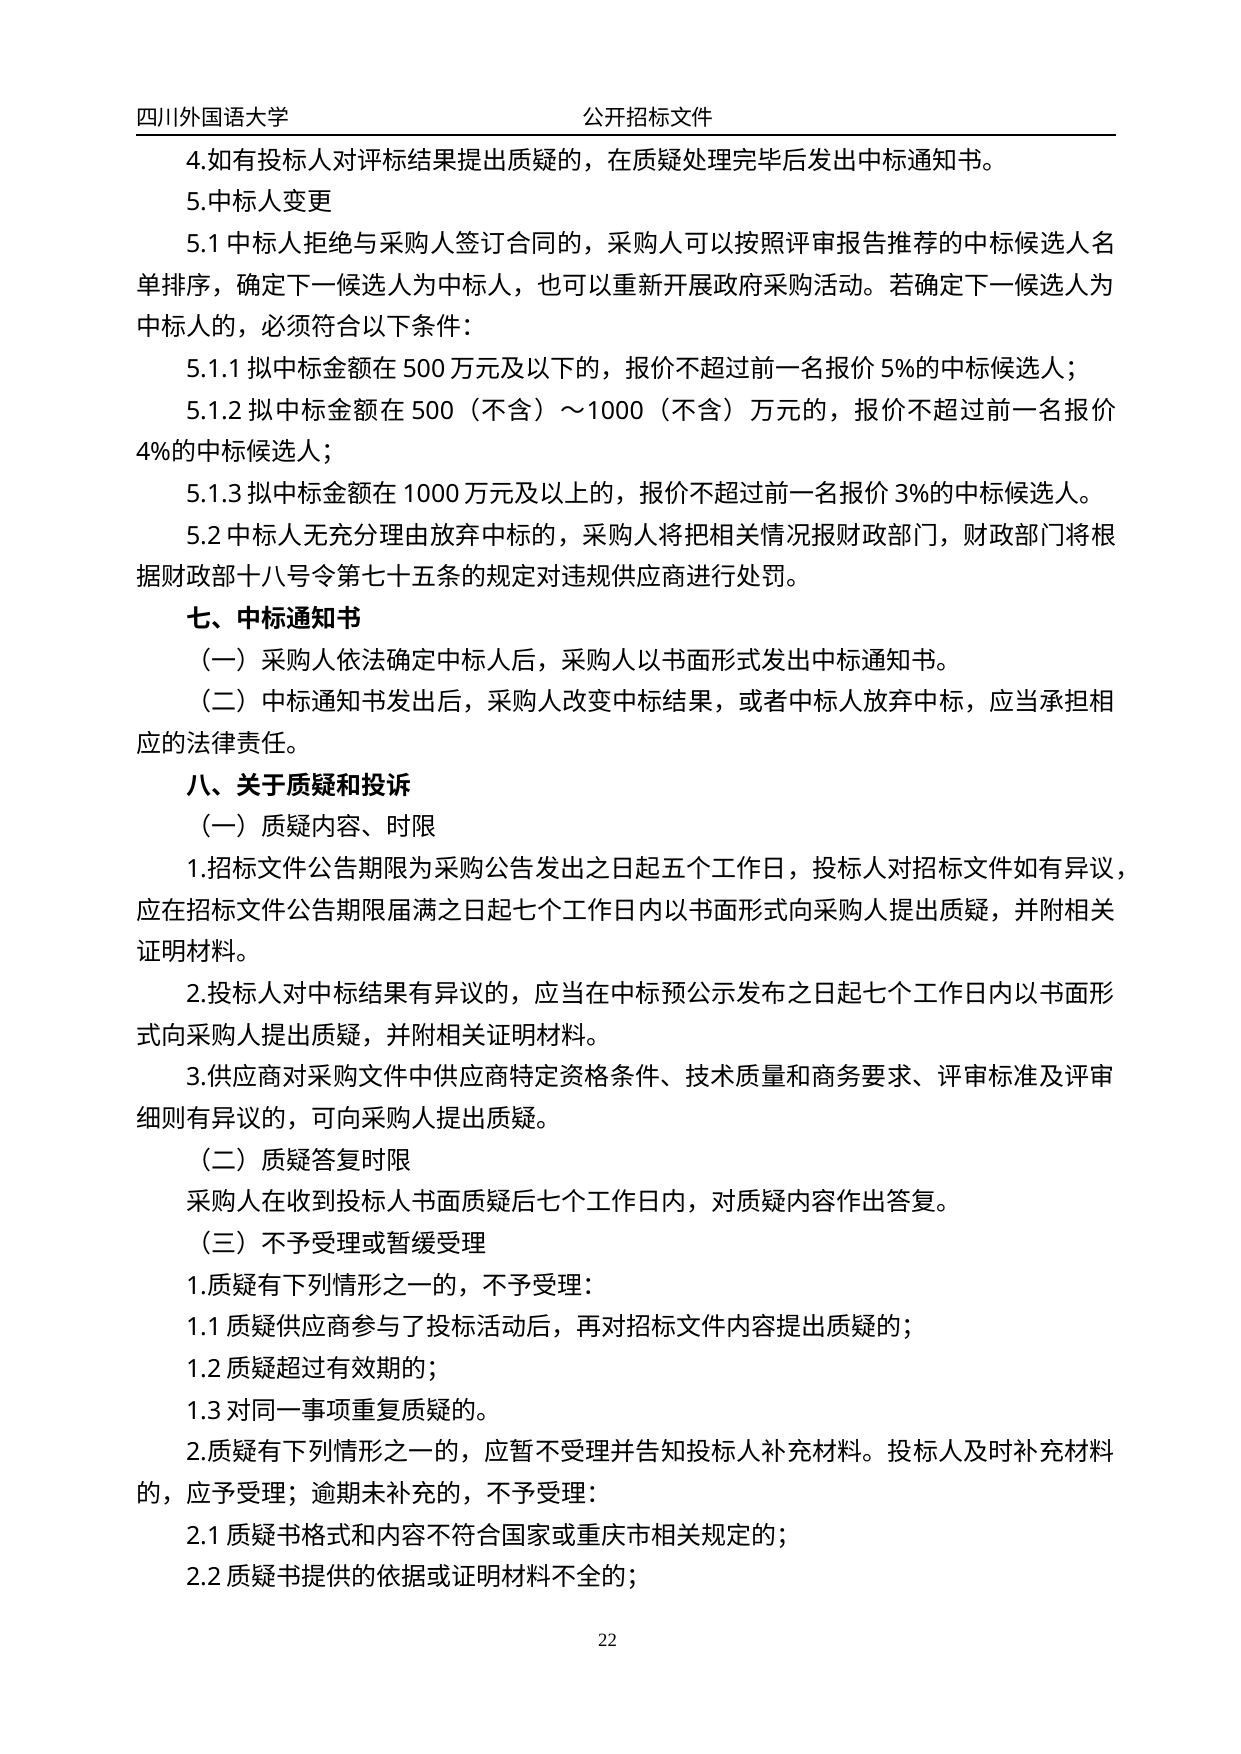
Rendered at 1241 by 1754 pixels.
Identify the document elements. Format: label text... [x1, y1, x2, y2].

text （一）质疑内容、时限 [136, 802, 1115, 844]
text 5.1中标人拒绝与采购人签订合同的，采购人可以按照评审报告推荐的中标候选人名单排序，确定下一候选人为中标人，也可以重新开展政府采购活动。若确定下一候选人为中标人的，必须符合以下条件： [136, 219, 1116, 344]
text 1.招标文件公告期限为采购公告发出之日起五个工作日，投标人对招标文件如有异议，应在招标文件公告期限届满之日起七个工作日内以书面形式向采购人提出质疑，并附相关证明材料。 [136, 844, 1115, 969]
text 5.1.2拟中标金额在500（不含）～1000（不含）万元的，报价不超过前一名报价4%的中标候选人； [136, 386, 1116, 469]
text 1.质疑有下列情形之一的，不予受理： [136, 1261, 1115, 1302]
text （三）不予受理或暂缓受理 [136, 1219, 1115, 1261]
text 5.1.3拟中标金额在1000万元及以上的，报价不超过前一名报价3%的中标候选人。 [136, 469, 1116, 511]
text 采购人在收到投标人书面质疑后七个工作日内，对质疑内容作出答复。 [136, 1177, 1115, 1219]
subtitle 八、关于质疑和投诉 [136, 761, 1116, 802]
text （二）中标通知书发出后，采购人改变中标结果，或者中标人放弃中标，应当承担相应的法律责任。 [136, 677, 1116, 761]
text （一）采购人依法确定中标人后，采购人以书面形式发出中标通知书。 [136, 636, 1116, 677]
text 4.如有投标人对评标结果提出质疑的，在质疑处理完毕后发出中标通知书。 [136, 136, 1116, 177]
text 1.3对同一事项重复质疑的。 [136, 1386, 1115, 1427]
text 2.质疑有下列情形之一的，应暂不受理并告知投标人补充材料。投标人及时补充材料的，应予受理；逾期未补充的，不予受理： [136, 1427, 1115, 1511]
text 5.2中标人无充分理由放弃中标的，采购人将把相关情况报财政部门，财政部门将根据财政部十八号令第七十五条的规定对违规供应商进行处罚。 [136, 511, 1116, 594]
text 3.供应商对采购文件中供应商特定资格条件、技术质量和商务要求、评审标准及评审细则有异议的，可向采购人提出质疑。 [136, 1052, 1115, 1136]
text 2.投标人对中标结果有异议的，应当在中标预公示发布之日起七个工作日内以书面形式向采购人提出质疑，并附相关证明材料。 [136, 969, 1115, 1052]
text 5.1.1拟中标金额在500万元及以下的，报价不超过前一名报价5%的中标候选人； [136, 344, 1116, 386]
text （二）质疑答复时限 [136, 1136, 1115, 1177]
subtitle 七、中标通知书 [136, 594, 1116, 636]
text 2.2质疑书提供的依据或证明材料不全的； [136, 1552, 1115, 1594]
text 2.1质疑书格式和内容不符合国家或重庆市相关规定的； [136, 1511, 1115, 1552]
text 5.中标人变更 [136, 177, 1116, 219]
text 1.1质疑供应商参与了投标活动后，再对招标文件内容提出质疑的； [136, 1302, 1115, 1344]
text 1.2质疑超过有效期的； [136, 1344, 1115, 1386]
